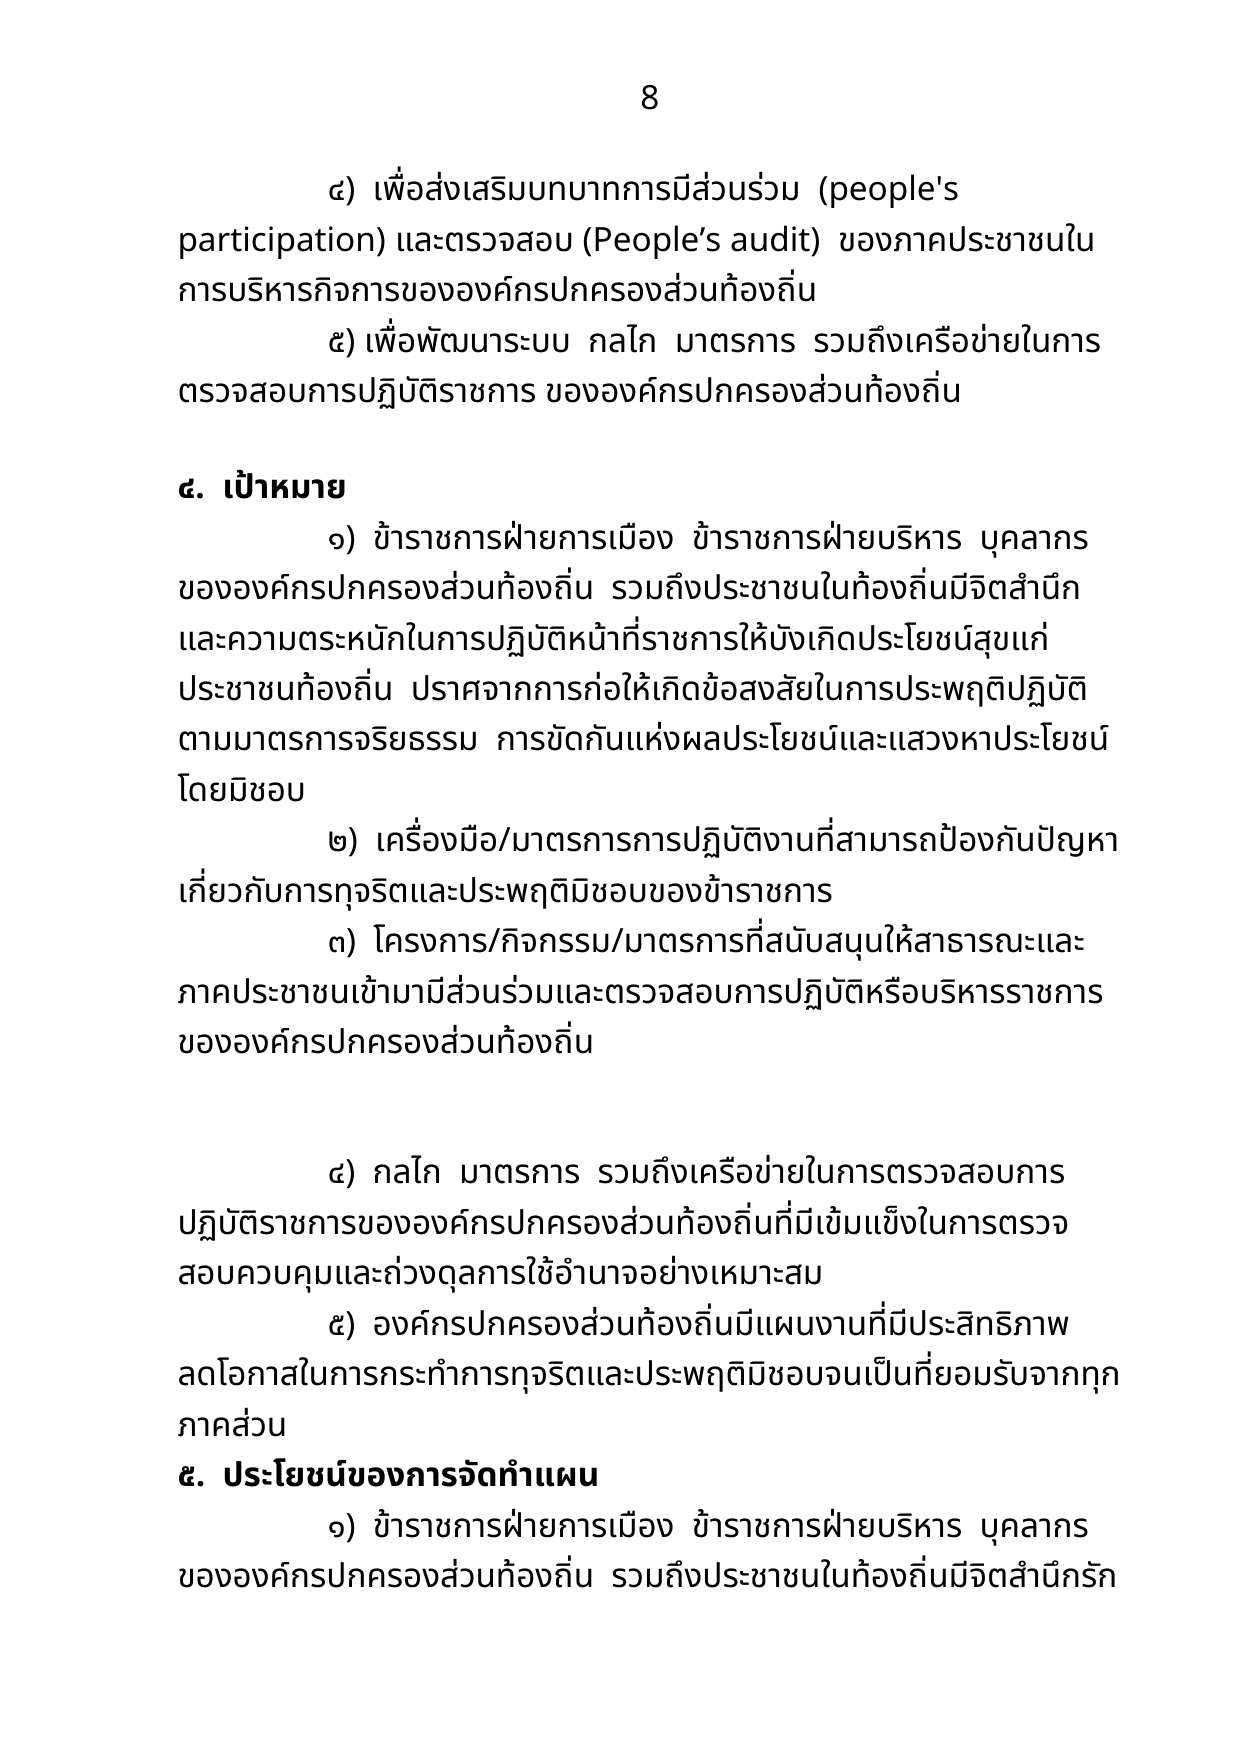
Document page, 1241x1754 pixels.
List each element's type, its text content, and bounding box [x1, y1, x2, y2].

text ๕) เพื่อพัฒนาระบบ กลไก มาตรการ รวมถึงเครือข่ายในการตรวจสอบการปฏิบัติราชการ ขององค์กรปกครองส่วนท้องถิ่น [177, 316, 1122, 417]
text ๔) กลไก มาตรการ รวมถึงเครือข่ายในการตรวจสอบการปฏิบัติราชการขององค์กรปกครองส่วนท้องถิ่นที่มีเข้มแข็งในการตรวจสอบควบคุมและถ่วงดุลการใช้อำนาจอย่างเหมาะสม [177, 1148, 1122, 1299]
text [177, 1502, 1122, 1603]
text ๕. ประโยชน์ของการจัดทำแผน [177, 1451, 1122, 1502]
text ๔) เพื่อส่งเสริมบทบาทการมีส่วนร่วม (people's participation) และตรวจสอบ (People’s audit) ของภาคประชาชนในการบริหารกิจการขององค์กรปกครองส่วนท้องถิ่น [177, 165, 1122, 316]
text ๑) ข้าราชการฝ่ายการเมือง ข้าราชการฝ่ายบริหาร บุคลากรขององค์กรปกครองส่วนท้องถิ่น รวมถึงประชาชนในท้องถิ่นมีจิตสำนึกและความตระหนักในการปฏิบัติหน้าที่ราชการให้บังเกิดประโยชน์สุขแก่ประชาชนท้องถิ่น ปราศจากการก่อให้เกิดข้อสงสัยในการประพฤติปฏิบัติตามมาตรการจริยธรรม การขัดกันแห่งผลประโยชน์และแสวงหาประโยชน์โดยมิชอบ [177, 513, 1122, 816]
text ๓) โครงการ/กิจกรรม/มาตรการที่สนับสนุนให้สาธารณะและภาคประชาชนเข้ามามีส่วนร่วมและตรวจสอบการปฏิบัติหรือบริหารราชการขององค์กรปกครองส่วนท้องถิ่น [177, 917, 1122, 1069]
text ๒) เครื่องมือ/มาตรการการปฏิบัติงานที่สามารถป้องกันปัญหาเกี่ยวกับการทุจริตและประพฤติมิชอบของข้าราชการ [177, 816, 1122, 917]
text ๔. เป้าหมาย [177, 463, 1122, 513]
text ๕) องค์กรปกครองส่วนท้องถิ่นมีแผนงานที่มีประสิทธิภาพ ลดโอกาสในการกระทำการทุจริตและประพฤติมิชอบจนเป็นที่ยอมรับจากทุกภาคส่วน [177, 1299, 1122, 1451]
